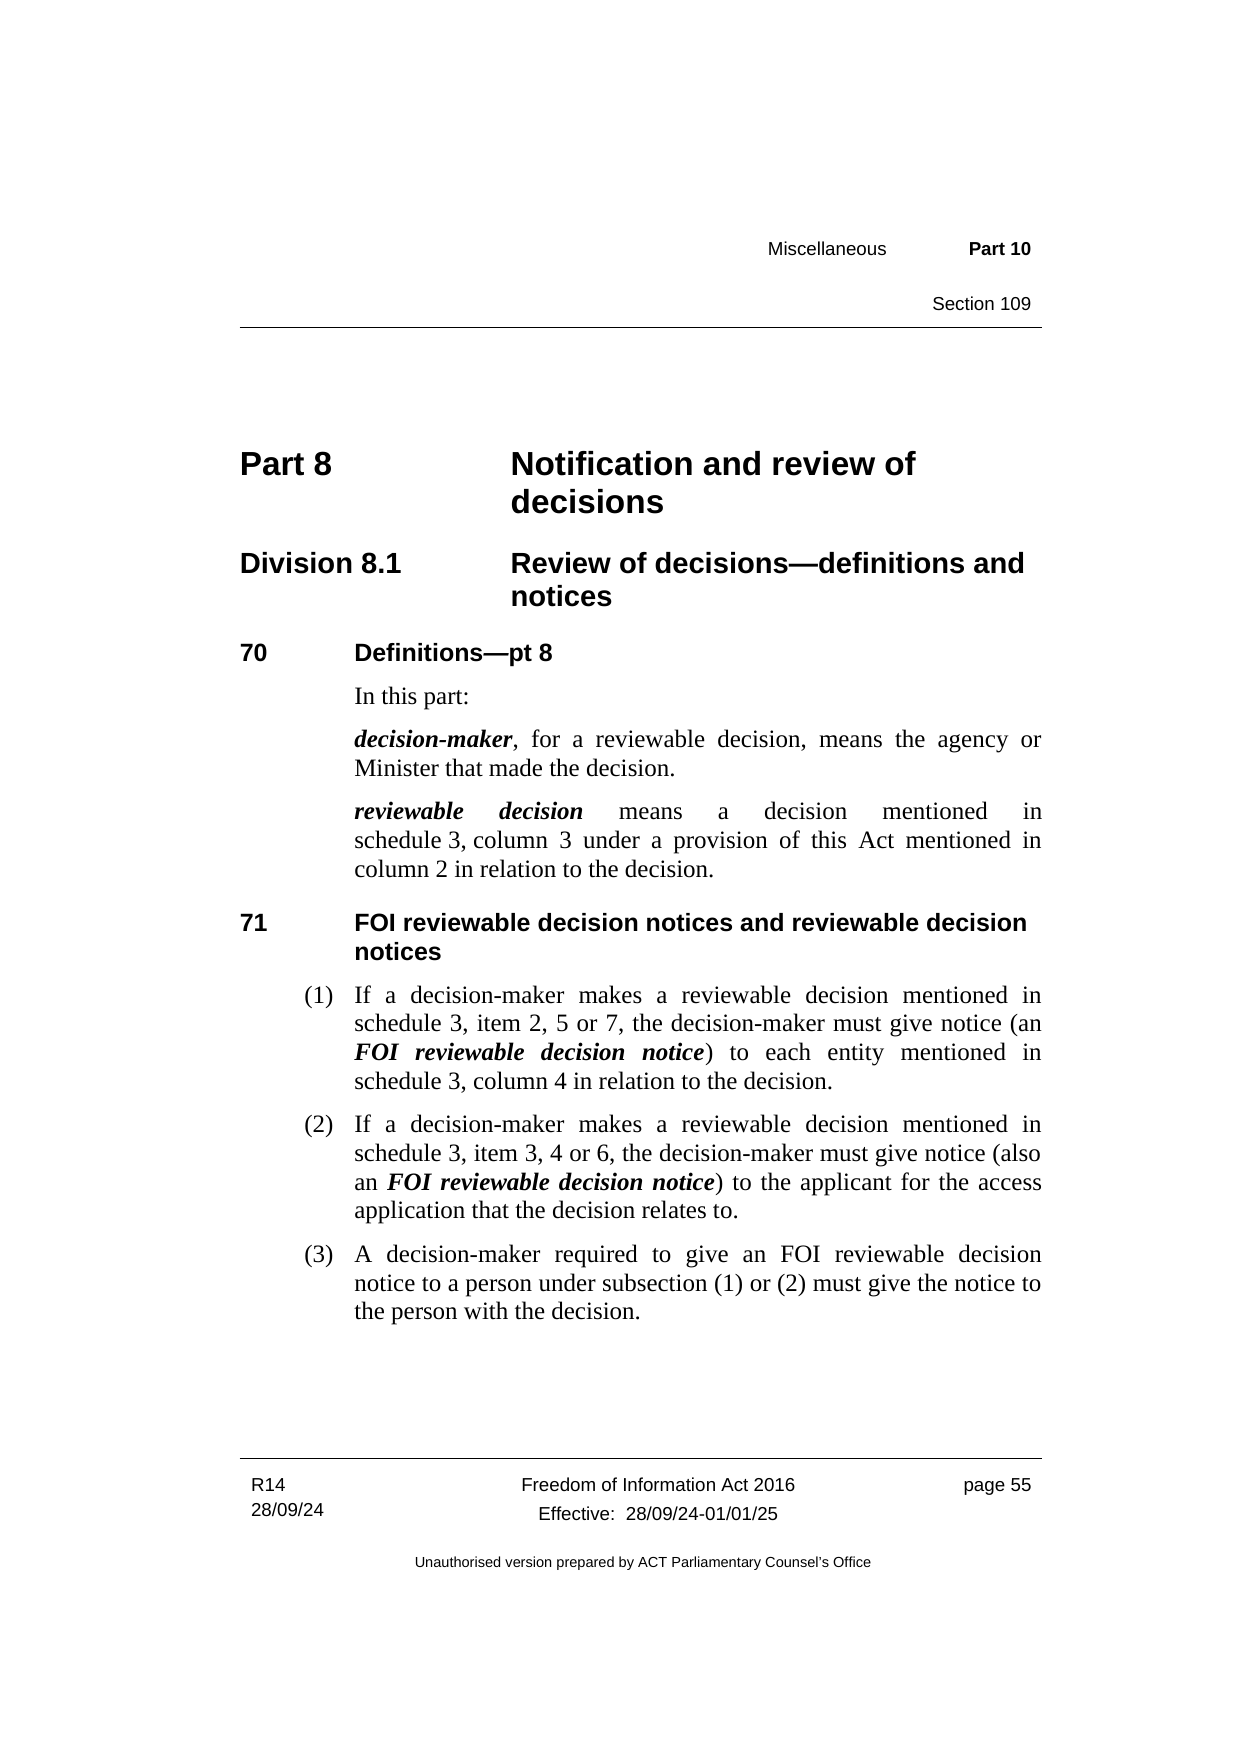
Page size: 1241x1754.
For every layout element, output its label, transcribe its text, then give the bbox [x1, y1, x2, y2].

text (3) A decision-maker required to give an FOI reviewable decision notice to a person under subsection (1) or (2) must give the notice to the person with the decision. [239, 1239, 1042, 1325]
text (1) If a decision-maker makes a reviewable decision mentioned in schedule 3, item 2, 5 or 7, the decision-maker must give notice (an FOI reviewable decision notice) to each entity mentioned in schedule 3, column 4 in relation to the decision. [239, 980, 1042, 1095]
list reviewable decision means a decision mentioned in schedule 3, column 3 under a provision of this Act mentioned in column 2 in relation to the decision. [354, 796, 1042, 883]
text (2) If a decision-maker makes a reviewable decision mentioned in schedule 3, item 3, 4 or 6, the decision-maker must give notice (also an FOI reviewable decision notice) to the applicant for the access application that the decision relates to. [239, 1109, 1042, 1224]
text 71 FOI reviewable decision notices and reviewable decision notices [239, 908, 1042, 965]
text 70 Definitions—pt 8 [239, 638, 1042, 666]
text Part 8 Notification and review of decisions [239, 444, 1042, 521]
list decision-maker, for a reviewable decision, means the agency or Minister that made the decision. [354, 724, 1042, 782]
text Division 8.1 Review of decisions—definitions and notices [239, 546, 1042, 613]
text In this part: [354, 681, 1042, 710]
